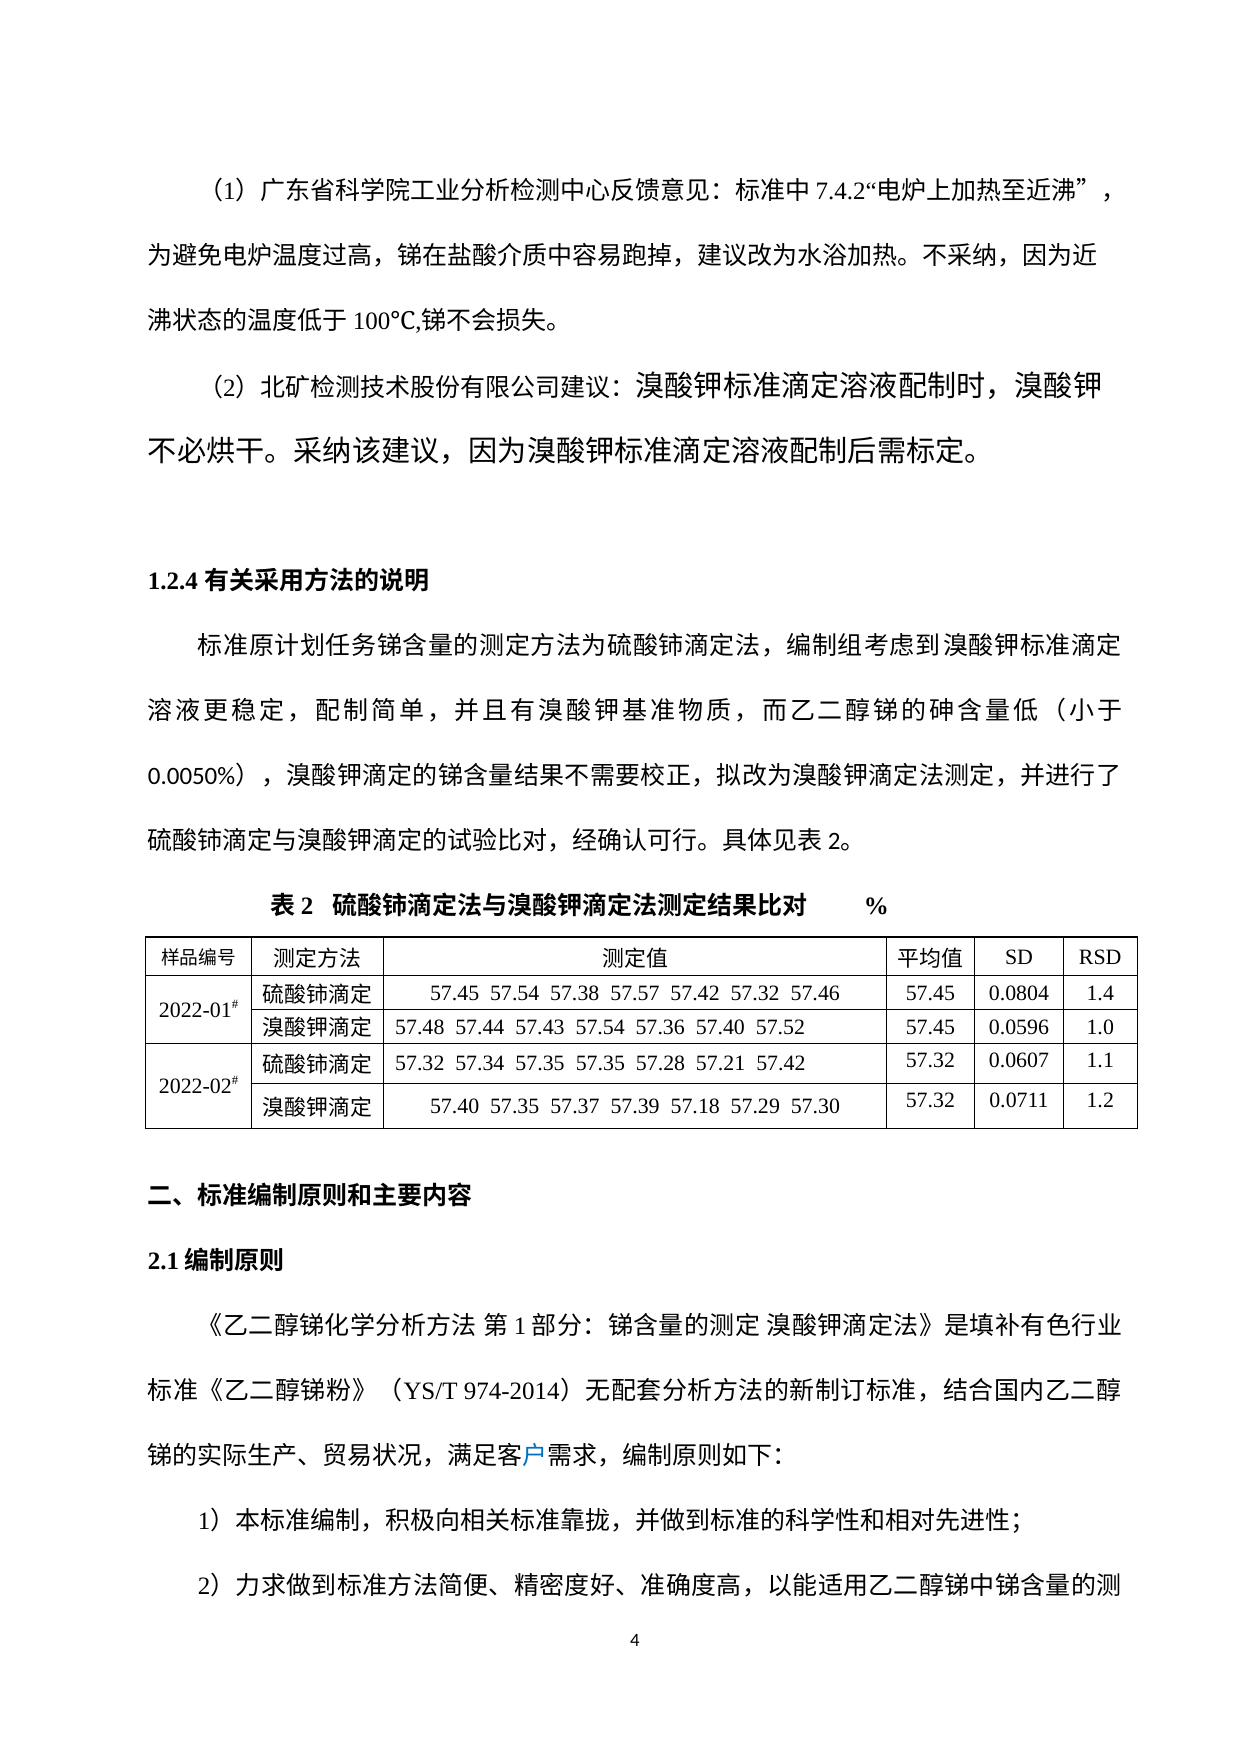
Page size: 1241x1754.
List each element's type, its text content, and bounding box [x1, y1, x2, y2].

table_cell 溴酸钾滴定 [252, 1010, 383, 1042]
table_cell 57.48 57.44 57.43 57.54 57.36 57.40 57.52 [384, 1010, 886, 1042]
table_cell 57.32 57.34 57.35 57.35 57.28 57.21 57.42 [384, 1044, 886, 1082]
text 1）本标准编制，积极向相关标准靠拢，并做到标准的科学性和相对先进性； [148, 1486, 1122, 1551]
table_cell 57.45 [887, 976, 974, 1009]
table_cell 57.40 57.35 57.37 57.39 57.18 57.29 57.30 [384, 1084, 886, 1127]
table_cell 0.0804 [975, 976, 1063, 1009]
table_cell 硫酸铈滴定 [252, 976, 383, 1009]
text 表2 硫酸铈滴定法与溴酸钾滴定法测定结果比对 % [148, 871, 1122, 936]
text 《乙二醇锑化学分析方法 第1部分：锑含量的测定 溴酸钾滴定法》是填补有色行业标准《乙二醇锑粉》（YS/T 974-2014）无配套分析方法的新制订标准，结合国内乙二醇锑的实际生产、贸易状况，满足客户需求，编制原则如下： [148, 1291, 1122, 1486]
table_cell 57.45 57.54 57.38 57.57 57.42 57.32 57.46 [384, 976, 886, 1009]
table_cell 0.0596 [975, 1010, 1063, 1042]
text 2.1编制原则 [148, 1226, 1122, 1291]
text 1.2.4 有关采用方法的说明 [148, 546, 1122, 611]
table_cell 0.0607 [975, 1044, 1063, 1082]
text 标准原计划任务锑含量的测定方法为硫酸铈滴定法，编制组考虑到溴酸钾标准滴定溶液更稳定，配制简单，并且有溴酸钾基准物质，而乙二醇锑的砷含量低（小于0.0050%），溴酸钾滴定的锑含量结果不需要校正，拟改为溴酸钾滴定法测定，并进行了硫酸铈滴定与溴酸钾滴定的试验比对，经确认可行。具体见表2。 [148, 611, 1122, 871]
table_header SD [975, 938, 1063, 975]
table_cell 57.32 [887, 1044, 974, 1082]
table_cell 57.32 [887, 1084, 974, 1127]
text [148, 1551, 1122, 1616]
table_cell 1.1 [1064, 1044, 1137, 1082]
table_cell 1.0 [1064, 1010, 1137, 1042]
table_cell 0.0711 [975, 1084, 1063, 1127]
table_cell 2022-02# [146, 1044, 251, 1127]
text （2）北矿检测技术股份有限公司建议：溴酸钾标准滴定溶液配制时，溴酸钾不必烘干。采纳该建议，因为溴酸钾标准滴定溶液配制后需标定。 [148, 351, 1122, 481]
table_header 测定值 [384, 938, 886, 975]
table_cell 硫酸铈滴定 [252, 1044, 383, 1082]
table_header 测定方法 [252, 938, 383, 975]
table_header 样品编号 [146, 938, 251, 975]
text 二、标准编制原则和主要内容 [148, 1161, 1122, 1226]
table_header RSD [1064, 938, 1137, 975]
text （1）广东省科学院工业分析检测中心反馈意见：标准中7.4.2“电炉上加热至近沸”，为避免电炉温度过高，锑在盐酸介质中容易跑掉，建议改为水浴加热。不采纳，因为近沸状态的温度低于100℃,锑不会损失。 [148, 156, 1122, 351]
table_cell 溴酸钾滴定 [252, 1084, 383, 1127]
table_cell 57.45 [887, 1010, 974, 1042]
table_cell 2022-01# [146, 976, 251, 1042]
table_cell 1.2 [1064, 1084, 1137, 1127]
table_cell 1.4 [1064, 976, 1137, 1009]
table_header 平均值 [887, 938, 974, 975]
